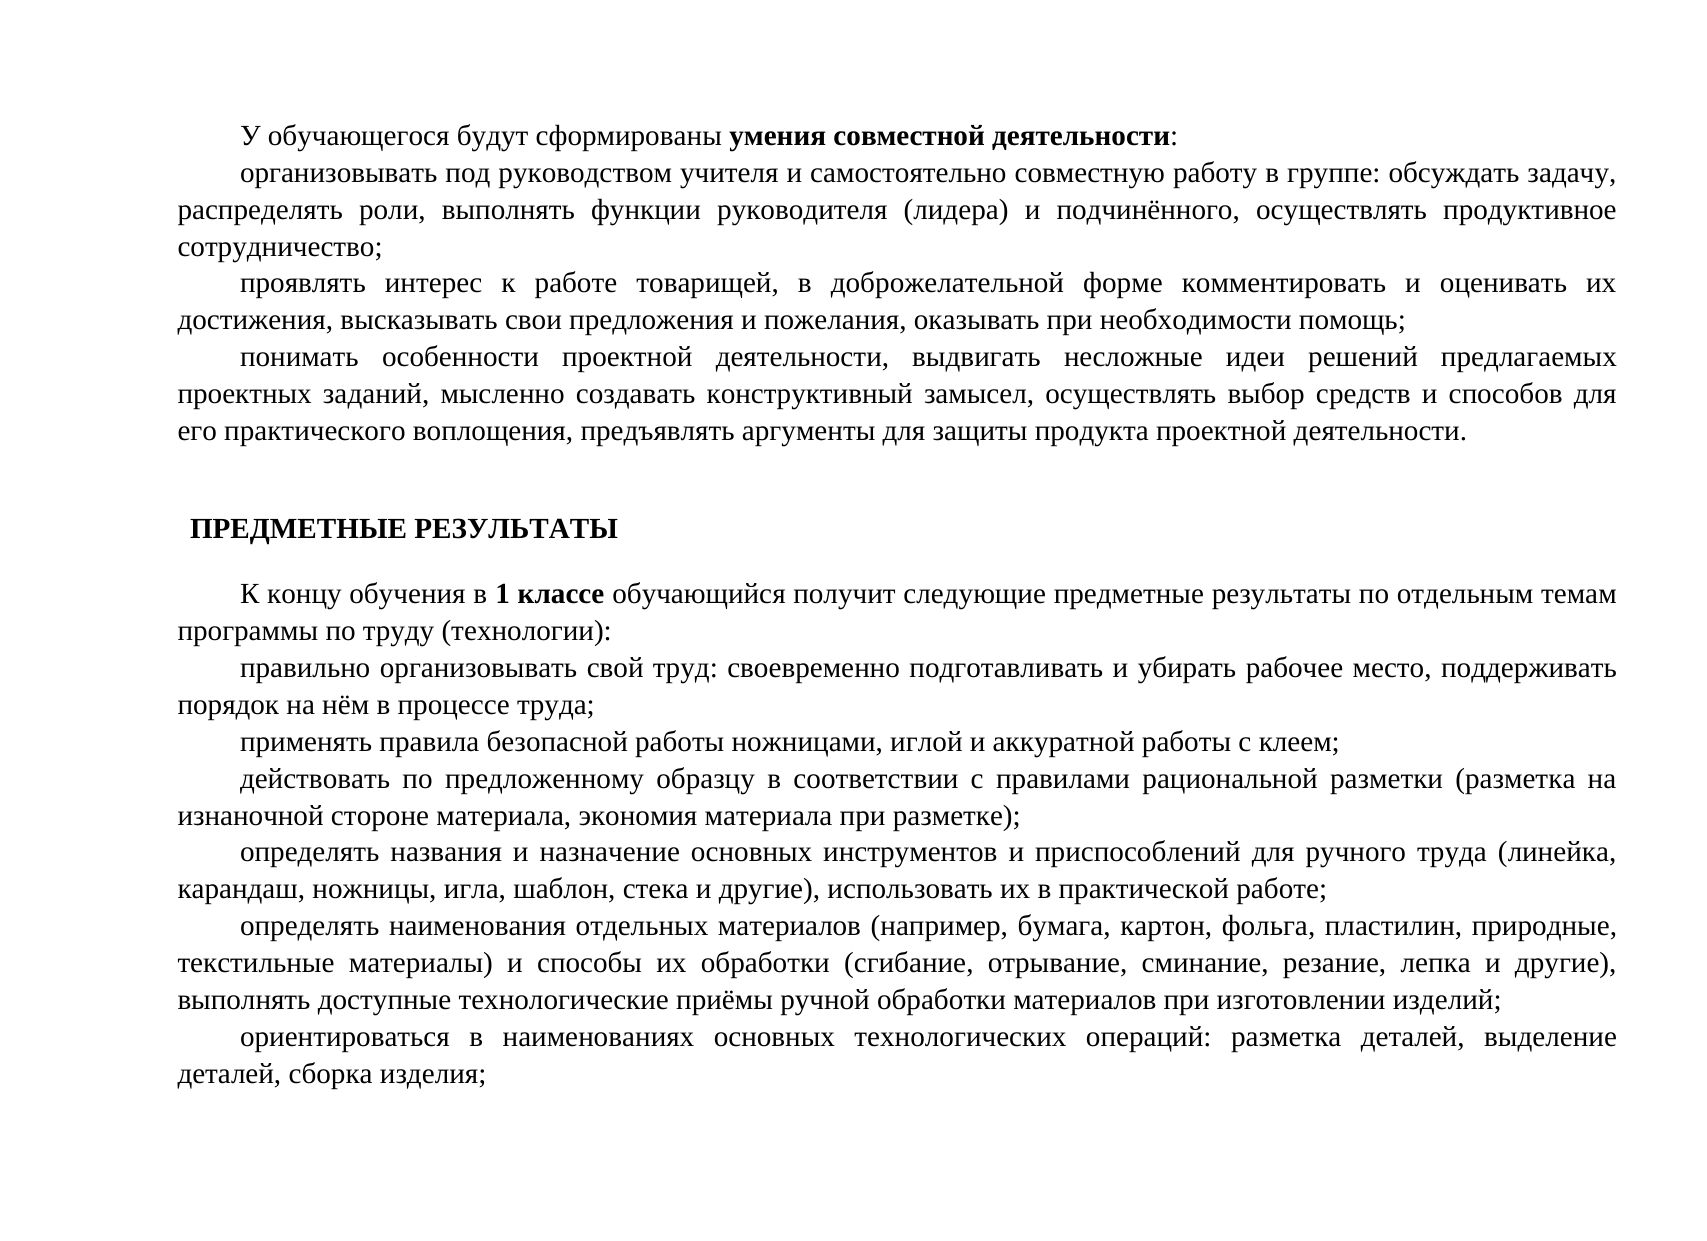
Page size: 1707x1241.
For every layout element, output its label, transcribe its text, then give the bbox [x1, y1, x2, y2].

text применять правила безопасной работы ножницами, иглой и аккуратной работы с клеем; [177, 724, 1618, 757]
text определять наименования отдельных материалов (например, бумага, картон, фольга, пластилин, природные, текстильные материалы) и способы их обработки (сгибание, отрывание, сминание, резание, лепка и другие), выполнять доступные технологические приёмы ручной обработки материалов при изготовлении изделий; [177, 908, 1618, 1016]
text организовывать под руководством учителя и самостоятельно совместную работу в группе: обсуждать задачу, распределять роли, выполнять функции руководителя (лидера) и подчинённого, осуществлять продуктивное сотрудничество; [177, 155, 1618, 262]
text У обучающегося будут сформированы умения совместной деятельности: [177, 118, 1618, 152]
text правильно организовывать свой труд: своевременно подготавливать и убирать рабочее место, поддерживать порядок на нём в процессе труда; [177, 650, 1618, 721]
text ориентироваться в наименованиях основных технологических операций: разметка деталей, выделение деталей, сборка изделия; [177, 1019, 1618, 1089]
text определять названия и назначение основных инструментов и приспособлений для ручного труда (линейка, карандаш, ножницы, игла, шаблон, стека и другие), использовать их в практической работе; [177, 834, 1618, 905]
text проявлять интерес к работе товарищей, в доброжелательной форме комментировать и оценивать их достижения, высказывать свои предложения и пожелания, оказывать при необходимости помощь; [177, 266, 1618, 336]
text ПРЕДМЕТНЫЕ РЕЗУЛЬТАТЫ [190, 511, 1618, 545]
text понимать особенности проектной деятельности, выдвигать несложные идеи решений предлагаемых проектных заданий, мысленно создавать конструктивный замысел, осуществлять выбор средств и способов для его практического воплощения, предъявлять аргументы для защиты продукта проектной деятельности. [177, 339, 1618, 447]
text К концу обучения в 1 классе обучающийся получит следующие предметные результаты по отдельным темам программы по труду (технологии): [177, 576, 1618, 647]
text действовать по предложенному образцу в соответствии с правилами рациональной разметки (разметка на изнаночной стороне материала, экономия материала при разметке); [177, 761, 1618, 831]
